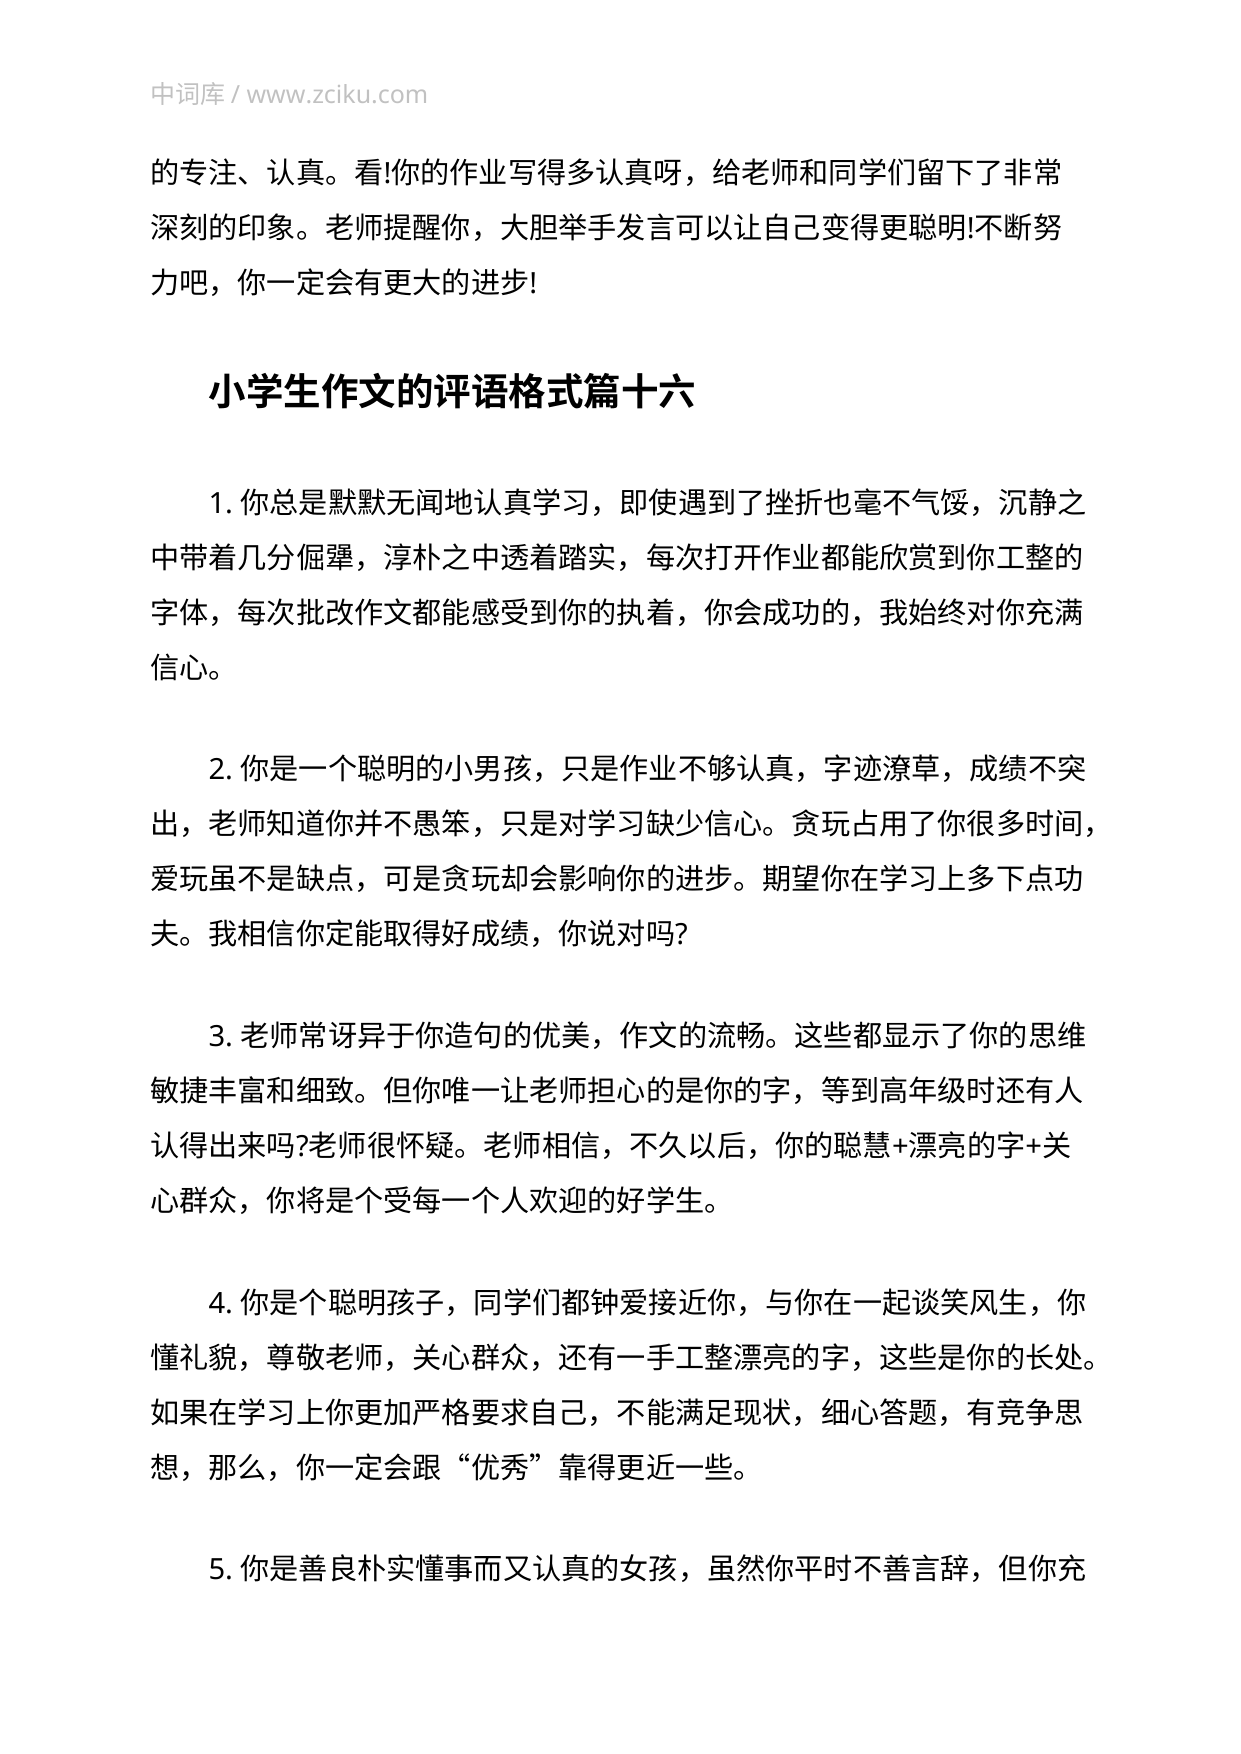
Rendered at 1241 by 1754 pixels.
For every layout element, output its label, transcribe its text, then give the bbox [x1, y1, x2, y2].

text 2. 你是一个聪明的小男孩，只是作业不够认真，字迹潦草，成绩不突出，老师知道你并不愚笨，只是对学习缺少信心。贪玩占用了你很多时间，爱玩虽不是缺点，可是贪玩却会影响你的进步。期望你在学习上多下点功夫。我相信你定能取得好成绩，你说对吗? [150, 746, 1090, 953]
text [150, 1546, 1090, 1588]
text 4. 你是个聪明孩子，同学们都钟爱接近你，与你在一起谈笑风生，你懂礼貌，尊敬老师，关心群众，还有一手工整漂亮的字，这些是你的长处。如果在学习上你更加严格要求自己，不能满足现状，细心答题，有竞争思想，那么，你一定会跟“优秀”靠得更近一些。 [150, 1279, 1090, 1486]
text 小学生作文的评语格式篇十六 [150, 362, 1090, 416]
text 3. 老师常讶异于你造句的优美，作文的流畅。这些都显示了你的思维敏捷丰富和细致。但你唯一让老师担心的是你的字，等到高年级时还有人认得出来吗?老师很怀疑。老师相信，不久以后，你的聪慧+漂亮的字+关心群众，你将是个受每一个人欢迎的好学生。 [150, 1013, 1090, 1220]
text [150, 150, 1090, 302]
text 1. 你总是默默无闻地认真学习，即使遇到了挫折也毫不气馁，沉静之中带着几分倔犟，淳朴之中透着踏实，每次打开作业都能欣赏到你工整的字体，每次批改作文都能感受到你的执着，你会成功的，我始终对你充满信心。 [150, 479, 1090, 686]
